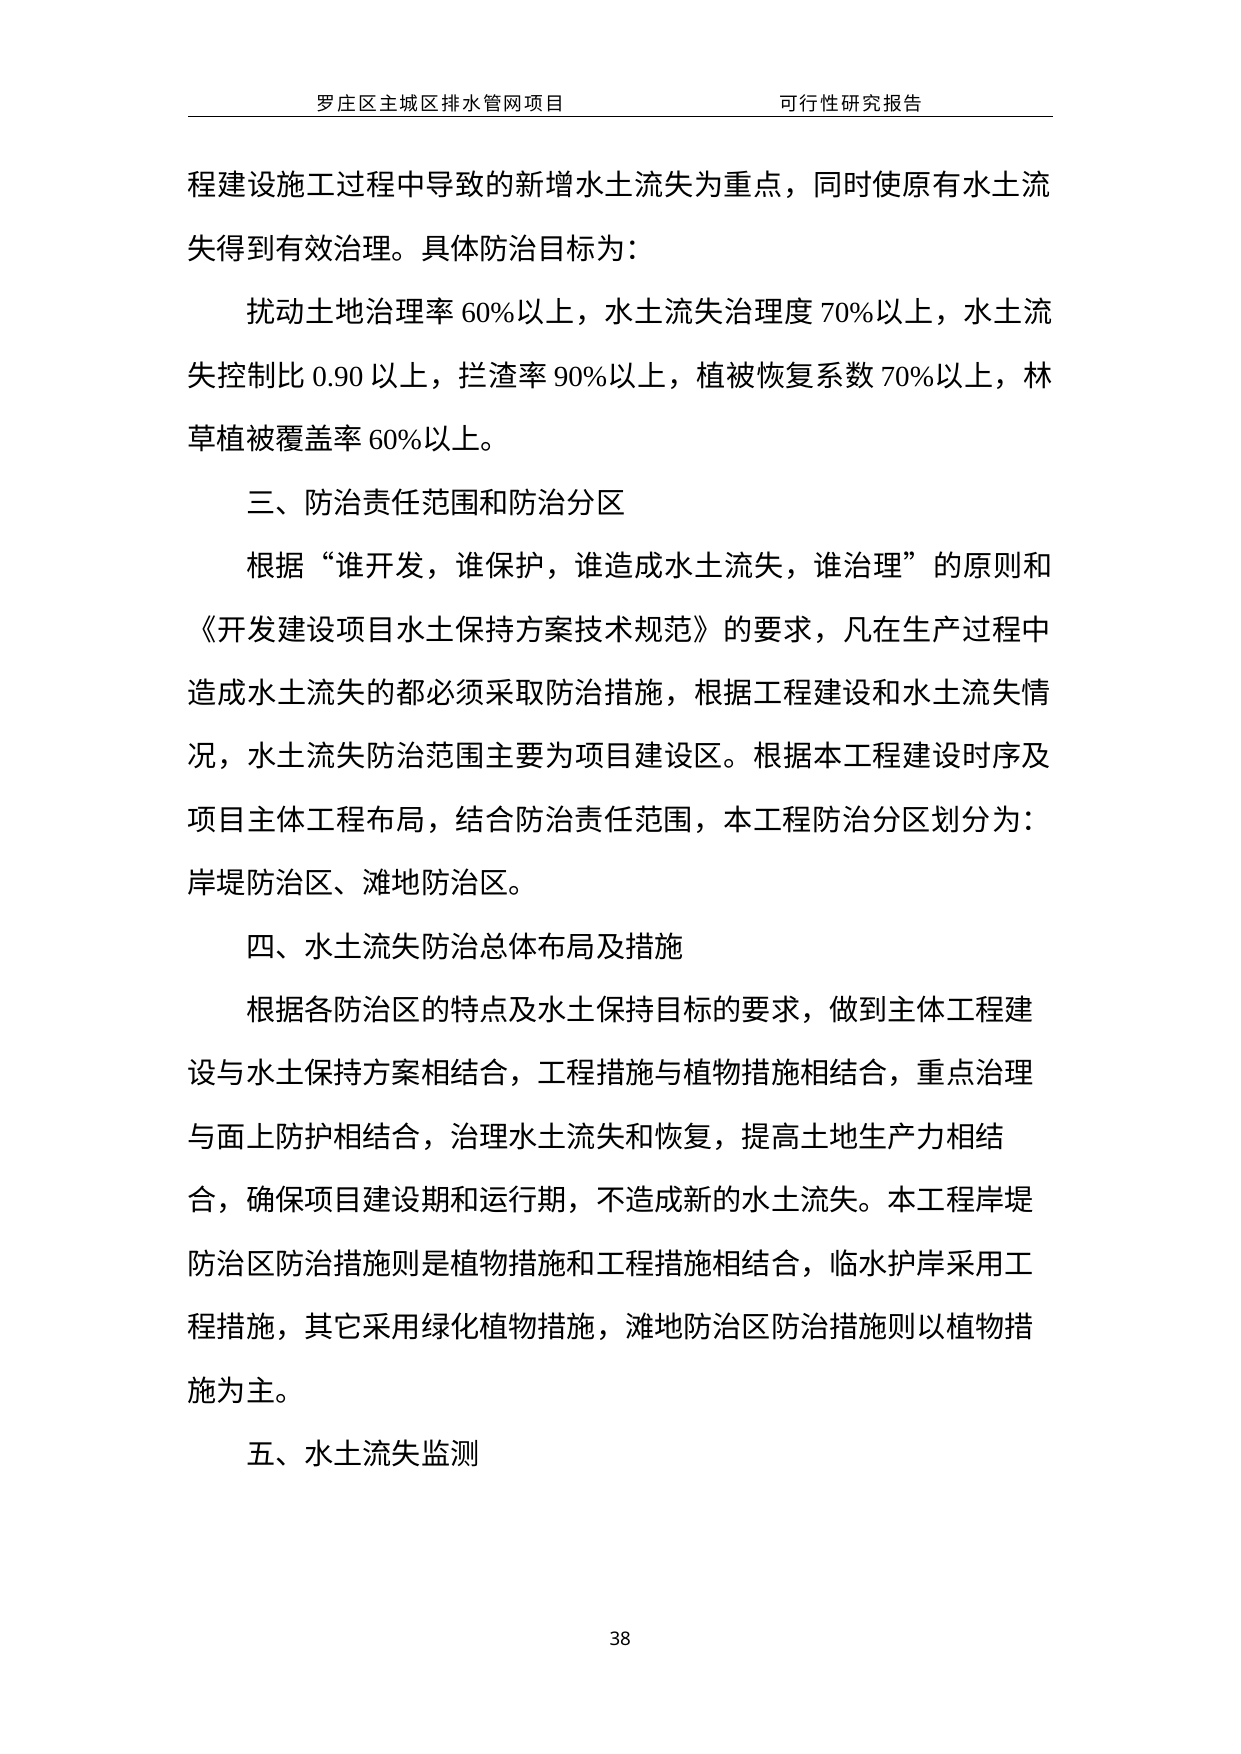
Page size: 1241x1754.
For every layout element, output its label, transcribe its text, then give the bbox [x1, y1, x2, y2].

text 五、水土流失监测 [187, 1431, 1053, 1473]
text 四、水土流失防治总体布局及措施 [187, 923, 1053, 966]
text 扰动土地治理率60%以上，水土流失治理度70%以上，水土流失控制比0.90以上，拦渣率90%以上，植被恢复系数70%以上，林草植被覆盖率60%以上。 [187, 289, 1053, 458]
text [187, 162, 1053, 268]
text 根据“谁开发，谁保护，谁造成水土流失，谁治理”的原则和《开发建设项目水土保持方案技术规范》的要求，凡在生产过程中造成水土流失的都必须采取防治措施，根据工程建设和水土流失情况，水土流失防治范围主要为项目建设区。根据本工程建设时序及项目主体工程布局，结合防治责任范围，本工程防治分区划分为：岸堤防治区、滩地防治区。 [187, 543, 1053, 902]
text 三、防治责任范围和防治分区 [187, 479, 1053, 521]
text 根据各防治区的特点及水土保持目标的要求，做到主体工程建设与水土保持方案相结合，工程措施与植物措施相结合，重点治理与面上防护相结合，治理水土流失和恢复，提高土地生产力相结合，确保项目建设期和运行期，不造成新的水土流失。本工程岸堤防治区防治措施则是植物措施和工程措施相结合，临水护岸采用工程措施，其它采用绿化植物措施，滩地防治区防治措施则以植物措施为主。 [187, 987, 1053, 1409]
